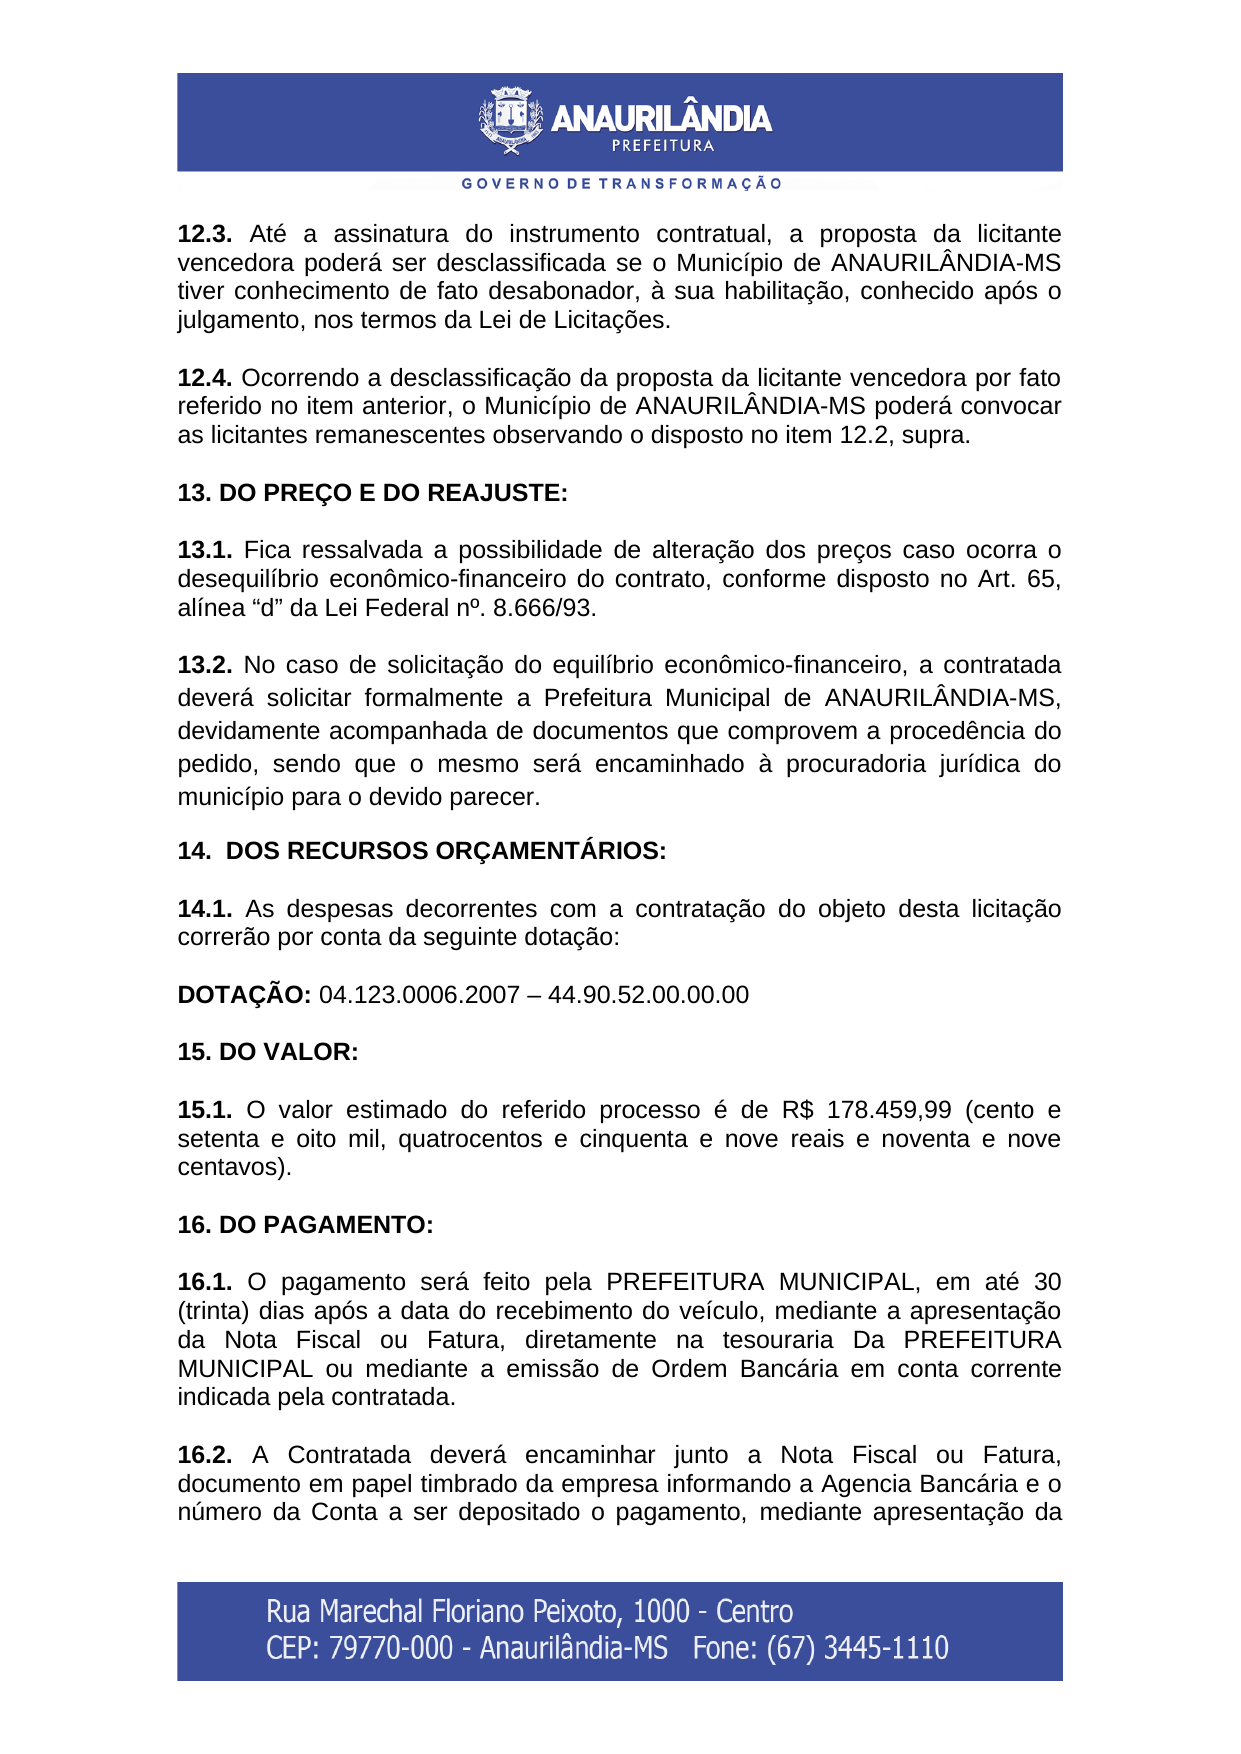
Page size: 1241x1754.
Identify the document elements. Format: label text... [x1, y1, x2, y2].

text 15.1. O valor estimado do referido processo é de R$ 178.459,99 (cento e setenta e oito mil, quatrocentos e cinquenta e nove reais e noventa e nove centavos). [177, 1095, 1063, 1181]
text 12.4. Ocorrendo a desclassificação da proposta da licitante vencedora por fato referido no item anterior, o Município de ANAURILÂNDIA-MS poderá convocar as licitantes remanescentes observando o disposto no item 12.2, supra. [177, 363, 1063, 449]
picture [177, 1582, 1063, 1681]
text 16. DO PAGAMENTO: [177, 1210, 1063, 1238]
picture [177, 73, 1063, 191]
text 13.1. Fica ressalvada a possibilidade de alteração dos preços caso ocorra o desequilíbrio econômico-financeiro do contrato, conforme disposto no Art. 65, alínea “d” da Lei Federal nº. 8.666/93. [177, 535, 1063, 621]
text 15. DO VALOR: [177, 1037, 1063, 1066]
text 12.3. Até a assinatura do instrumento contratual, a proposta da licitante vencedora poderá ser desclassificada se o Município de ANAURILÂNDIA-MS tiver conhecimento de fato desabonador, à sua habilitação, conhecido após o julgamento, nos termos da Lei de Licitações. [177, 219, 1063, 334]
text 13.2. No caso de solicitação do equilíbrio econômico-financeiro, a contratada deverá solicitar formalmente a Prefeitura Municipal de ANAURILÂNDIA-MS, devidamente acompanhada de documentos que comprovem a procedência do pedido, sendo que o mesmo será encaminhado à procuradoria jurídica do município para o devido parecer. [177, 650, 1063, 811]
text 14. DOS RECURSOS ORÇAMENTÁRIOS: [177, 836, 1063, 865]
text 16.1. O pagamento será feito pela PREFEITURA MUNICIPAL, em até 30 (trinta) dias após a data do recebimento do veículo, mediante a apresentação da Nota Fiscal ou Fatura, diretamente na tesouraria Da PREFEITURA MUNICIPAL ou mediante a emissão de Ordem Bancária em conta corrente indicada pela contratada. [177, 1267, 1063, 1411]
text DOTAÇÃO: 04.123.0006.2007 – 44.90.52.00.00.00 [177, 980, 1063, 1008]
text 13. DO PREÇO E DO REAJUSTE: [177, 478, 1063, 506]
text 14.1. As despesas decorrentes com a contratação do objeto desta licitação correrão por conta da seguinte dotação: [177, 893, 1063, 951]
